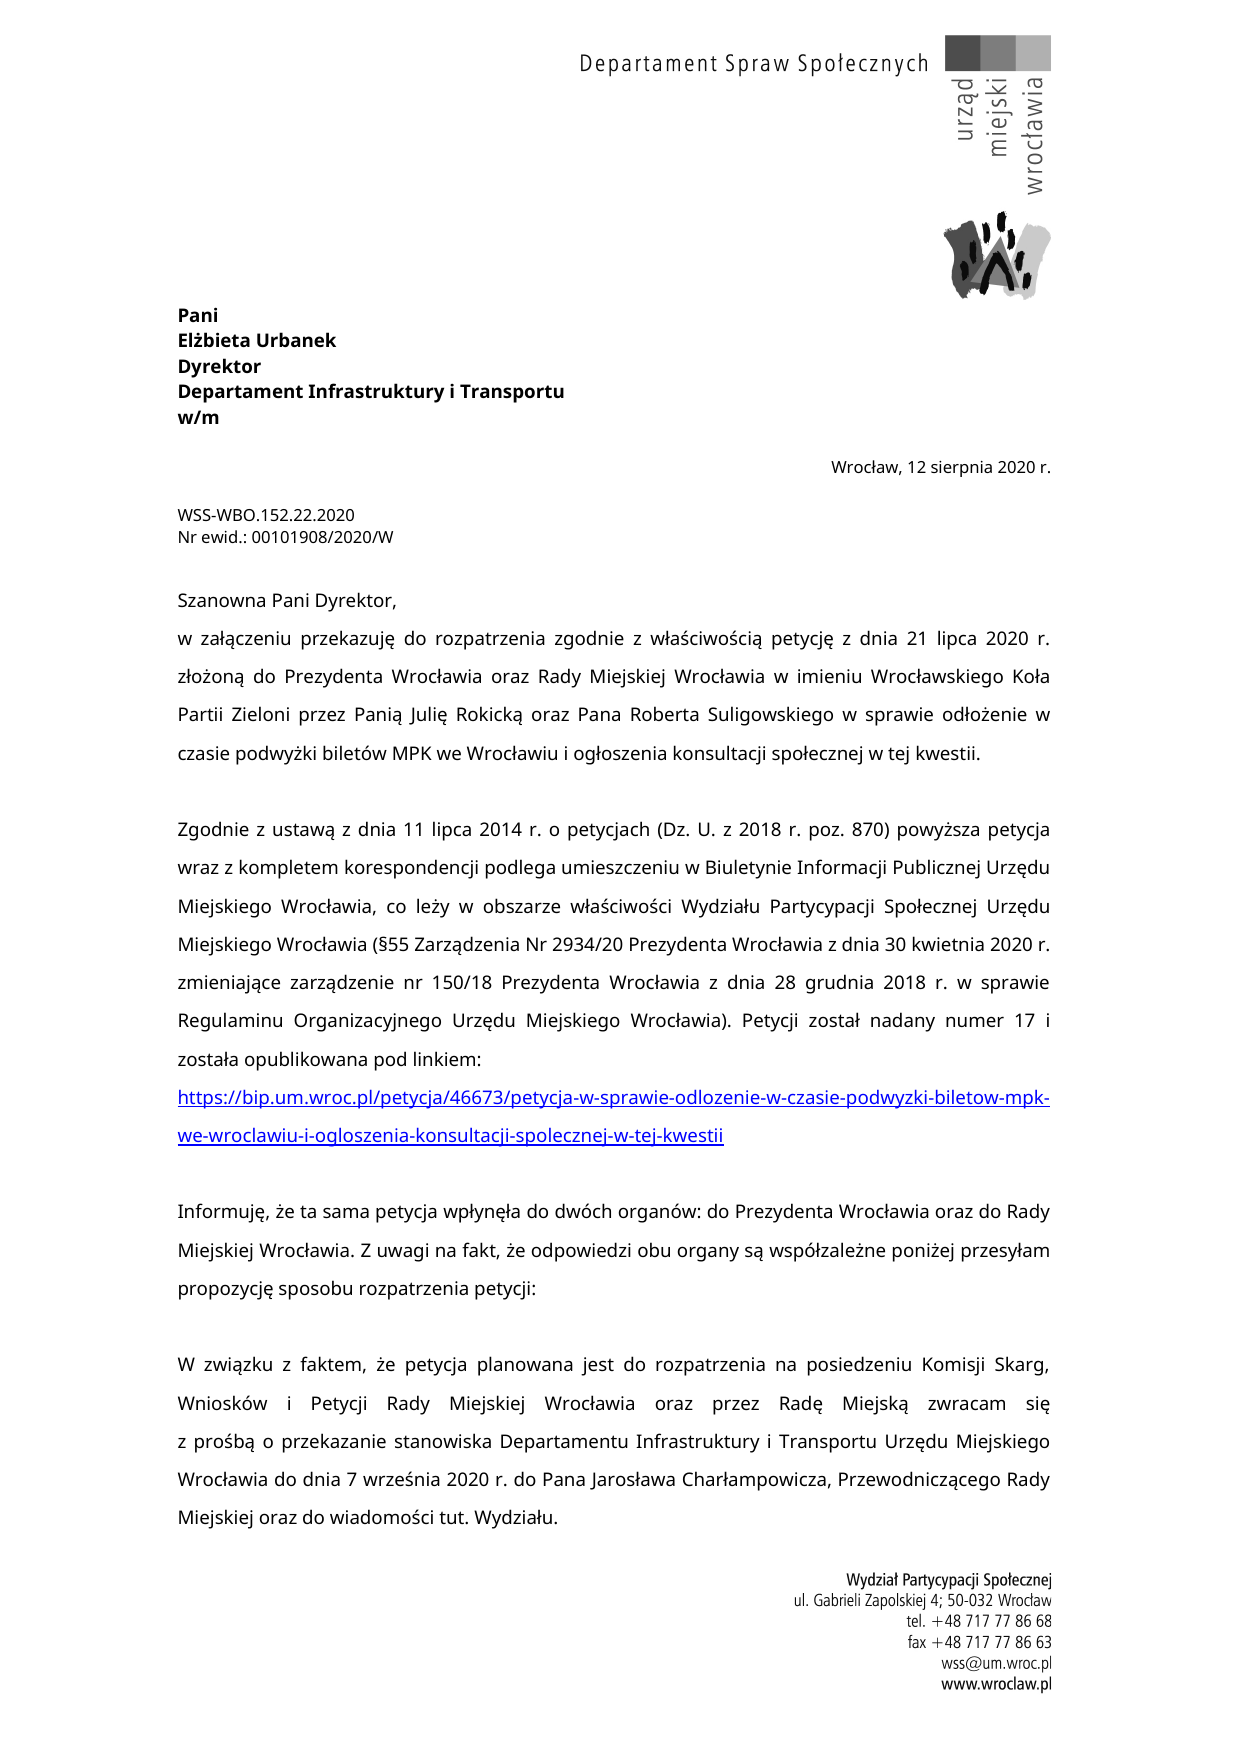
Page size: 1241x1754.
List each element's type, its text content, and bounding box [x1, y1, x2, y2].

text https://bip.um.wroc.pl/petycja/46673/petycja-w-sprawie-odlozenie-w-czasie-podwyzki-biletow-mpk-we-wroclawiu-i-ogloszenia-konsultacji-spolecznej-w-tej-kwestii [177, 1084, 1051, 1148]
text Informuję, że ta sama petycja wpłynęła do dwóch organów: do Prezydenta Wrocławia oraz do Rady Miejskiej Wrocławia. Z uwagi na fakt, że odpowiedzi obu organy są współzależne poniżej przesyłam propozycję sposobu rozpatrzenia petycji: [177, 1199, 1051, 1301]
text w/m [177, 404, 1051, 430]
text WSS-WBO.152.22.2020 [177, 503, 1051, 526]
text Departament Infrastruktury i Transportu [177, 379, 1051, 404]
text Pani [177, 302, 1051, 328]
text Szanowna Pani Dyrektor, [177, 587, 1051, 613]
text Zgodnie z ustawą z dnia 11 lipca 2014 r. o petycjach (Dz. U. z 2018 r. poz. 870) powyższa petycja wraz z kompletem korespondencji podlega umieszczeniu w Biuletynie Informacji Publicznej Urzędu Miejskiego Wrocławia, co leży w obszarze właściwości Wydziału Partycypacji Społecznej Urzędu Miejskiego Wrocławia (§55 Zarządzenia Nr 2934/20 Prezydenta Wrocławia z dnia 30 kwietnia 2020 r. zmieniające zarządzenie nr 150/18 Prezydenta Wrocławia z dnia 28 grudnia 2018 r. w sprawie Regulaminu Organizacyjnego Urzędu Miejskiego Wrocławia). Petycji został nadany numer 17 i została opublikowana pod linkiem: [177, 816, 1051, 1071]
text W związku z faktem, że petycja planowana jest do rozpatrzenia na posiedzeniu Komisji Skarg, Wniosków i Petycji Rady Miejskiej Wrocławia oraz przez Radę Miejską zwracam się z prośbą o przekazanie stanowiska Departamentu Infrastruktury i Transportu Urzędu Miejskiego Wrocławia do dnia 7 września 2020 r. do Pana Jarosława Charłampowicza, Przewodniczącego Rady Miejskiej oraz do wiadomości tut. Wydziału. [177, 1352, 1051, 1530]
text Nr ewid.: 00101908/2020/W [177, 526, 1051, 549]
picture [578, 35, 1052, 302]
text Dyrektor [177, 353, 1051, 379]
text Elżbieta Urbanek [177, 328, 1051, 353]
text w załączeniu przekazuję do rozpatrzenia zgodnie z właściwością petycję z dnia 21 lipca 2020 r. złożoną do Prezydenta Wrocławia oraz Rady Miejskiej Wrocławia w imieniu Wrocławskiego Koła Partii Zieloni przez Panią Julię Rokicką oraz Pana Roberta Suligowskiego w sprawie odłożenie w czasie podwyżki biletów MPK we Wrocławiu i ogłoszenia konsultacji społecznej w tej kwestii. [177, 625, 1051, 766]
picture [793, 1572, 1052, 1695]
text Wrocław, 12 sierpnia 2020 r. [177, 455, 1051, 478]
